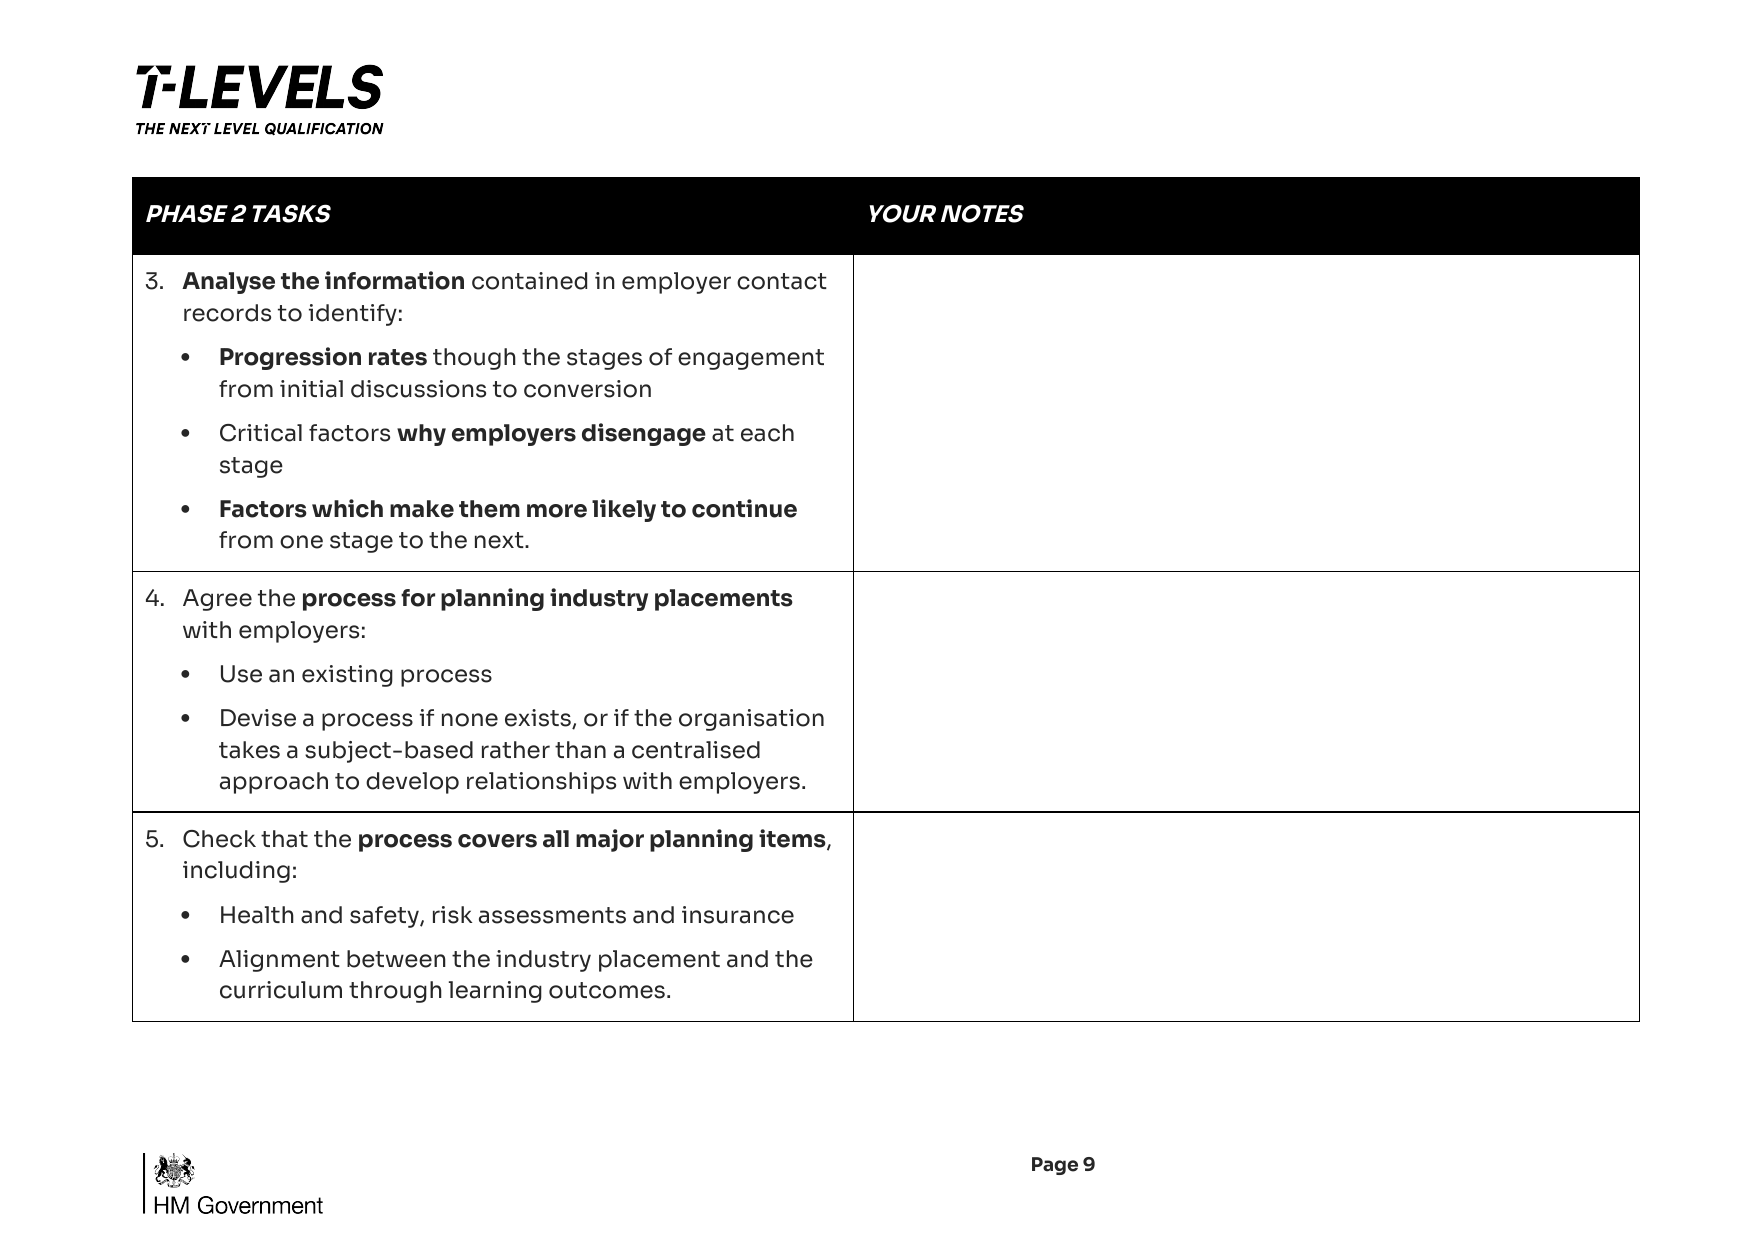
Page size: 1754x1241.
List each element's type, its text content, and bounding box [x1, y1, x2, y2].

table_cell [854, 813, 1639, 1021]
table_cell Check that the process covers all major planning items, including: Health and safety, risk assessments and insurance Alignment between the industry placement and the curriculum through learning outcomes. [133, 813, 853, 1021]
table_header your notes [854, 178, 1639, 254]
table_header phase 2 tasks [133, 178, 853, 254]
picture [143, 1153, 323, 1214]
table_cell Agree the process for planning industry placements with employers: Use an existing process Devise a process if none exists, or if the organisation takes a subject-based rather than a centralised approach to develop relationships with employers. [133, 572, 853, 811]
table_cell [854, 572, 1639, 811]
table_cell [854, 255, 1639, 571]
table_cell Analyse the information contained in employer contact records to identify: Progression rates though the stages of engagement from initial discussions to conversion Critical factors why employers disengage at each stage Factors which make them more likely to continue from one stage to the next. [133, 255, 853, 571]
picture [132, 59, 388, 143]
